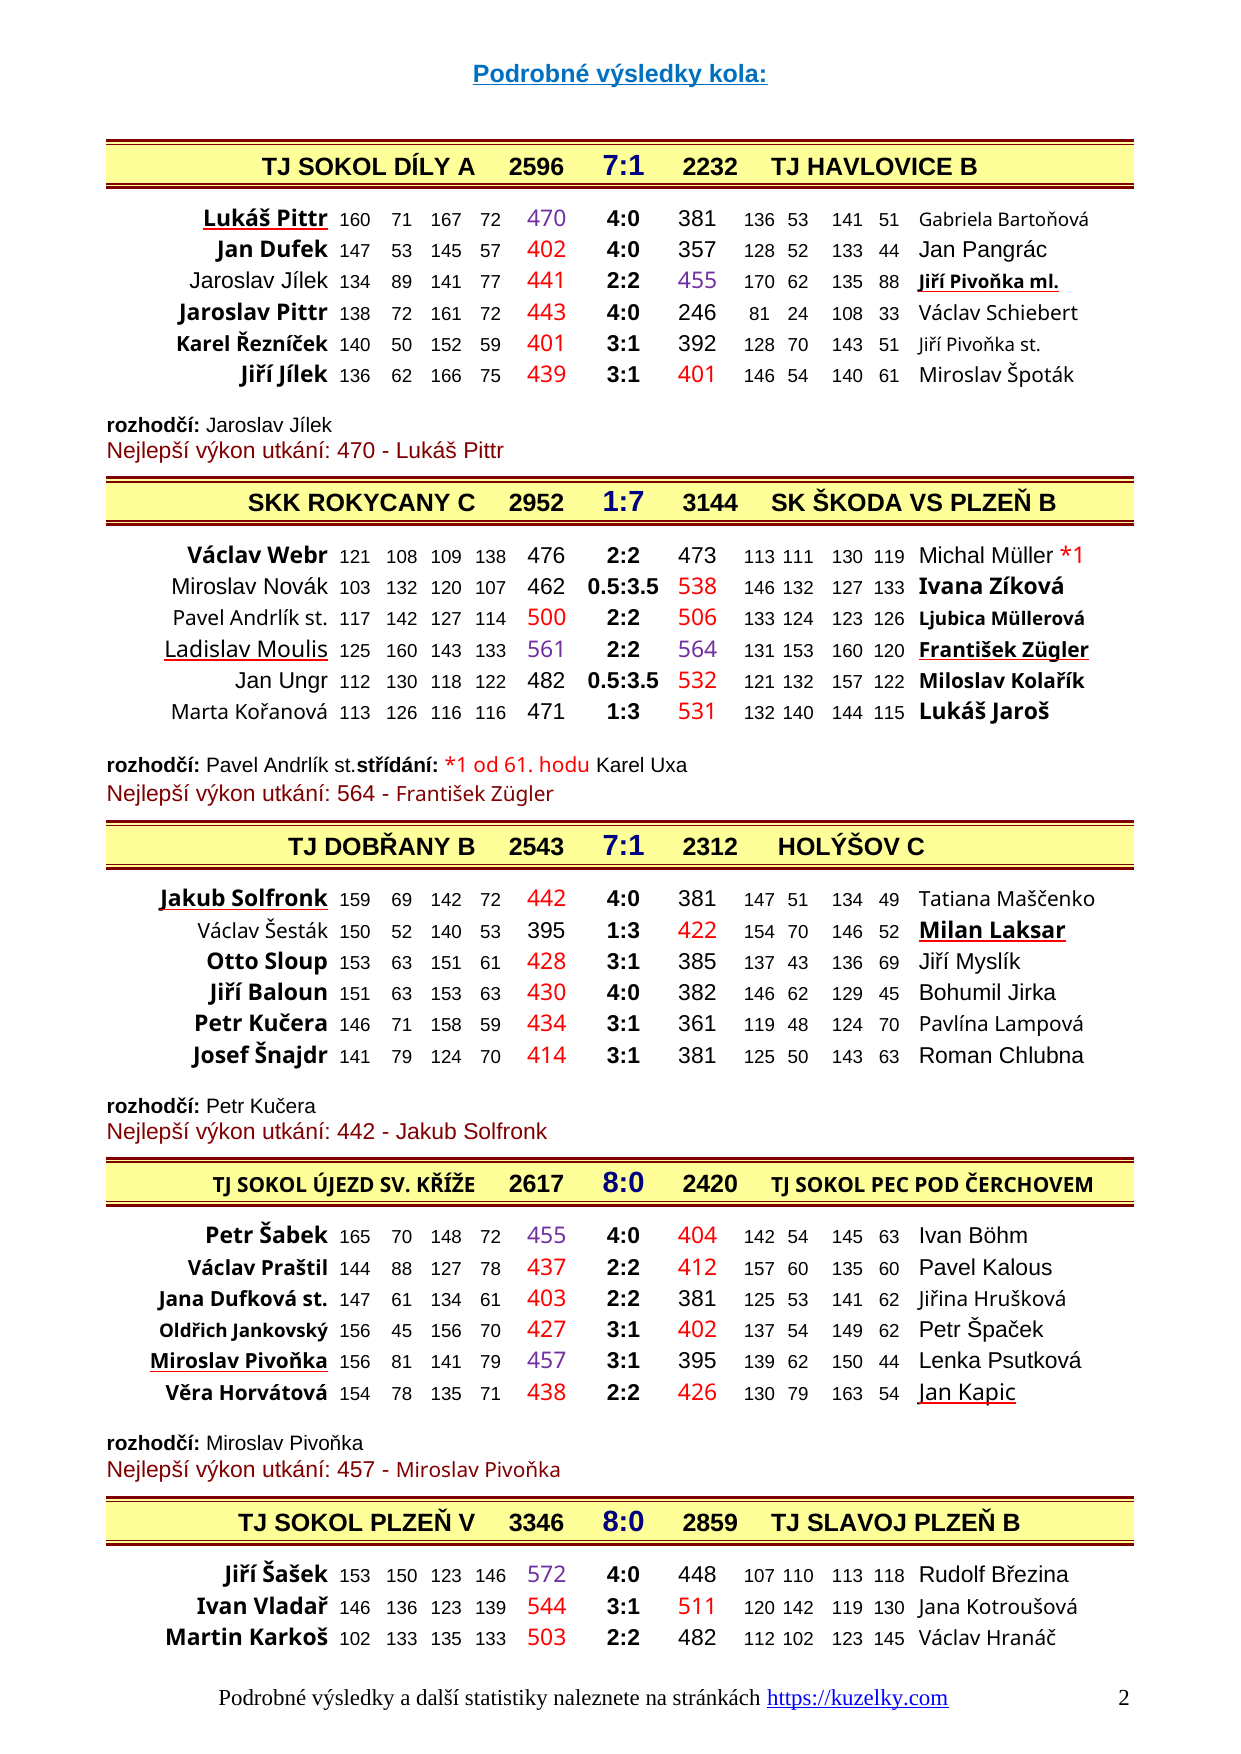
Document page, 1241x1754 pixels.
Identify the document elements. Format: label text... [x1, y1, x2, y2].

text Nejlepší výkon utkání: 442 - Jakub Solfronk [106, 1118, 1134, 1144]
text Nejlepší výkon utkání: 457 - Miroslav Pivoňka [106, 1455, 1134, 1483]
text Václav Šesták 150 52 140 53 395 1:3 422 154 70 146 52 Milan Laksar [106, 914, 1134, 945]
text Jiří Jílek 136 62 166 75 439 3:1 401 146 54 140 61 Miroslav Špoták [106, 358, 1134, 389]
text rozhodčí: Miroslav Pivoňka [106, 1431, 1134, 1455]
text Nejlepší výkon utkání: 470 - Lukáš Pittr [106, 437, 1134, 464]
text Martin Karkoš 102 133 135 133 503 2:2 482 112 102 123 145 Václav Hranáč [106, 1621, 1134, 1652]
text SKK Rokycany C 2952 1:7 3144 SK Škoda VS Plzeň B [106, 483, 1134, 520]
text TJ Sokol Plzeň V 3346 8:0 2859 TJ Slavoj Plzeň B [106, 1502, 1134, 1540]
text Jana Dufková st. 147 61 134 61 403 2:2 381 125 53 141 62 Jiřina Hrušková [106, 1282, 1134, 1313]
text Lukáš Pittr 160 71 167 72 470 4:0 381 136 53 141 51 Gabriela Bartoňová [106, 202, 1134, 233]
text Petr Kučera 146 71 158 59 434 3:1 361 119 48 124 70 Pavlína Lampová [106, 1007, 1134, 1039]
text Jaroslav Jílek 134 89 141 77 441 2:2 455 170 62 135 88 Jiří Pivoňka ml. [106, 264, 1134, 296]
text rozhodčí: Petr Kučera [106, 1094, 1134, 1118]
text Miroslav Pivoňka 156 81 141 79 457 3:1 395 139 62 150 44 Lenka Psutková [106, 1344, 1134, 1376]
text TJ Dobřany B 2543 7:1 2312 Holýšov C [106, 826, 1134, 864]
text Václav Webr 121 108 109 138 476 2:2 473 113 111 130 119 Michal Müller *1 [106, 539, 1134, 570]
text Otto Sloup 153 63 151 61 428 3:1 385 137 43 136 69 Jiří Myslík [106, 945, 1134, 976]
text Marta Kořanová 113 126 116 116 471 1:3 531 132 140 144 115 Lukáš Jaroš [106, 695, 1134, 726]
text Jakub Solfronk 159 69 142 72 442 4:0 381 147 51 134 49 Tatiana Maščenko [106, 882, 1134, 914]
text TJ Sokol Újezd sv. Kříže 2617 8:0 2420 TJ Sokol Pec pod Čerchovem [106, 1163, 1134, 1201]
text Jiří Šašek 153 150 123 146 572 4:0 448 107 110 113 118 Rudolf Březina [106, 1558, 1134, 1590]
text Václav Praštil 144 88 127 78 437 2:2 412 157 60 135 60 Pavel Kalous [106, 1251, 1134, 1282]
text rozhodčí: Jaroslav Jílek [106, 413, 1134, 437]
text Jaroslav Pittr 138 72 161 72 443 4:0 246 81 24 108 33 Václav Schiebert [106, 296, 1134, 327]
text rozhodčí: Pavel Andrlík st.střídání: *1 od 61. hodu Karel Uxa [106, 750, 1134, 779]
text Věra Horvátová 154 78 135 71 438 2:2 426 130 79 163 54 Jan Kapic [106, 1376, 1134, 1407]
text Petr Šabek 165 70 148 72 455 4:0 404 142 54 145 63 Ivan Böhm [106, 1219, 1134, 1251]
text TJ Sokol Díly A 2596 7:1 2232 TJ Havlovice B [106, 145, 1134, 183]
text Josef Šnajdr 141 79 124 70 414 3:1 381 125 50 143 63 Roman Chlubna [106, 1039, 1134, 1070]
text Pavel Andrlík st. 117 142 127 114 500 2:2 506 133 124 123 126 Ljubica Müllerová [106, 601, 1134, 633]
text Nejlepší výkon utkání: 564 - František Zügler [106, 779, 1134, 807]
text Jan Ungr 112 130 118 122 482 0.5:3.5 532 121 132 157 122 Miloslav Kolařík [106, 664, 1134, 695]
text Miroslav Novák 103 132 120 107 462 0.5:3.5 538 146 132 127 133 Ivana Zíková [106, 570, 1134, 601]
text Oldřich Jankovský 156 45 156 70 427 3:1 402 137 54 149 62 Petr Špaček [106, 1313, 1134, 1344]
text Podrobné výsledky kola: [94, 59, 1145, 88]
text Jan Dufek 147 53 145 57 402 4:0 357 128 52 133 44 Jan Pangrác [106, 233, 1134, 264]
text Ladislav Moulis 125 160 143 133 561 2:2 564 131 153 160 120 František Zügler [106, 633, 1134, 664]
text Ivan Vladař 146 136 123 139 544 3:1 511 120 142 119 130 Jana Kotroušová [106, 1590, 1134, 1621]
text Karel Řezníček 140 50 152 59 401 3:1 392 128 70 143 51 Jiří Pivoňka st. [106, 327, 1134, 358]
text Jiří Baloun 151 63 153 63 430 4:0 382 146 62 129 45 Bohumil Jirka [106, 976, 1134, 1007]
